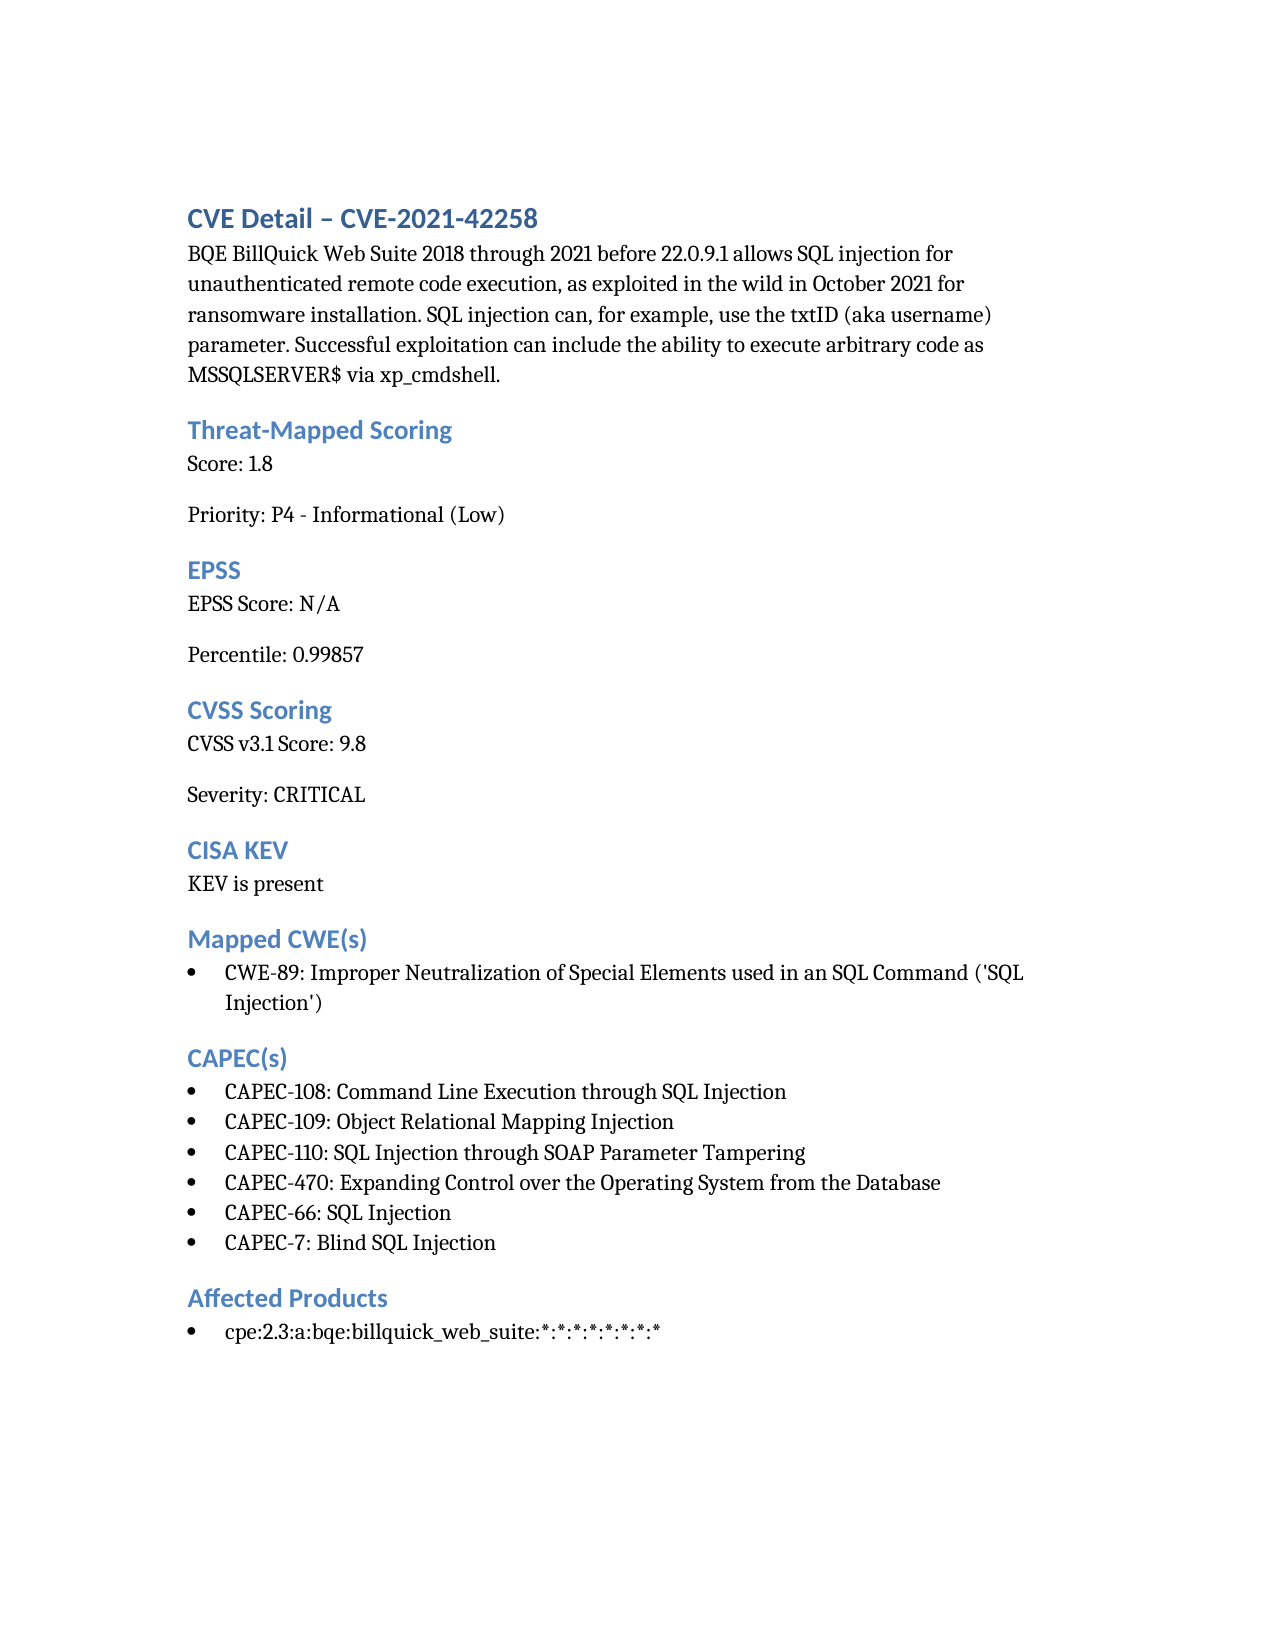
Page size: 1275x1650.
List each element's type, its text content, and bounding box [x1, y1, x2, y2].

subtitle CAPEC(s) [187, 1041, 1087, 1074]
text Priority: P4 - Informational (Low) [187, 502, 1087, 528]
list CAPEC-7: Blind SQL Injection [187, 1230, 1087, 1256]
subtitle Mapped CWE(s) [187, 922, 1087, 955]
text BQE BillQuick Web Suite 2018 through 2021 before 22.0.9.1 allows SQL injection for unauthenticated remote code execution, as exploited in the wild in October 2021 for ransomware installation. SQL injection can, for example, use the txtID (aka username) parameter. Successful exploitation can include the ability to execute arbitrary code as MSSQLSERVER$ via xp_cmdshell. [187, 241, 1087, 388]
list CAPEC-66: SQL Injection [187, 1200, 1087, 1226]
text KEV is present [187, 871, 1087, 897]
list CAPEC-470: Expanding Control over the Operating System from the Database [187, 1169, 1087, 1196]
subtitle CVSS Scoring [187, 693, 1087, 726]
list CAPEC-110: SQL Injection through SOAP Parameter Tampering [187, 1139, 1087, 1166]
list CWE-89: Improper Neutralization of Special Elements used in an SQL Command ('SQL Injection') [187, 960, 1087, 1016]
subtitle Affected Products [187, 1281, 1087, 1314]
text Severity: CRITICAL [187, 782, 1087, 808]
text Score: 1.8 [187, 451, 1087, 477]
text Percentile: 0.99857 [187, 642, 1087, 668]
subtitle Threat-Mapped Scoring [187, 413, 1087, 446]
text CVSS v3.1 Score: 9.8 [187, 731, 1087, 757]
list CAPEC-109: Object Relational Mapping Injection [187, 1109, 1087, 1135]
subtitle EPSS [187, 553, 1087, 586]
subtitle CVE Detail – CVE-2021-42258 [187, 200, 1087, 236]
list cpe:2.3:a:bqe:billquick_web_suite:*:*:*:*:*:*:*:* [187, 1319, 1087, 1345]
subtitle CISA KEV [187, 833, 1087, 866]
text EPSS Score: N/A [187, 591, 1087, 617]
list CAPEC-108: Command Line Execution through SQL Injection [187, 1079, 1087, 1105]
